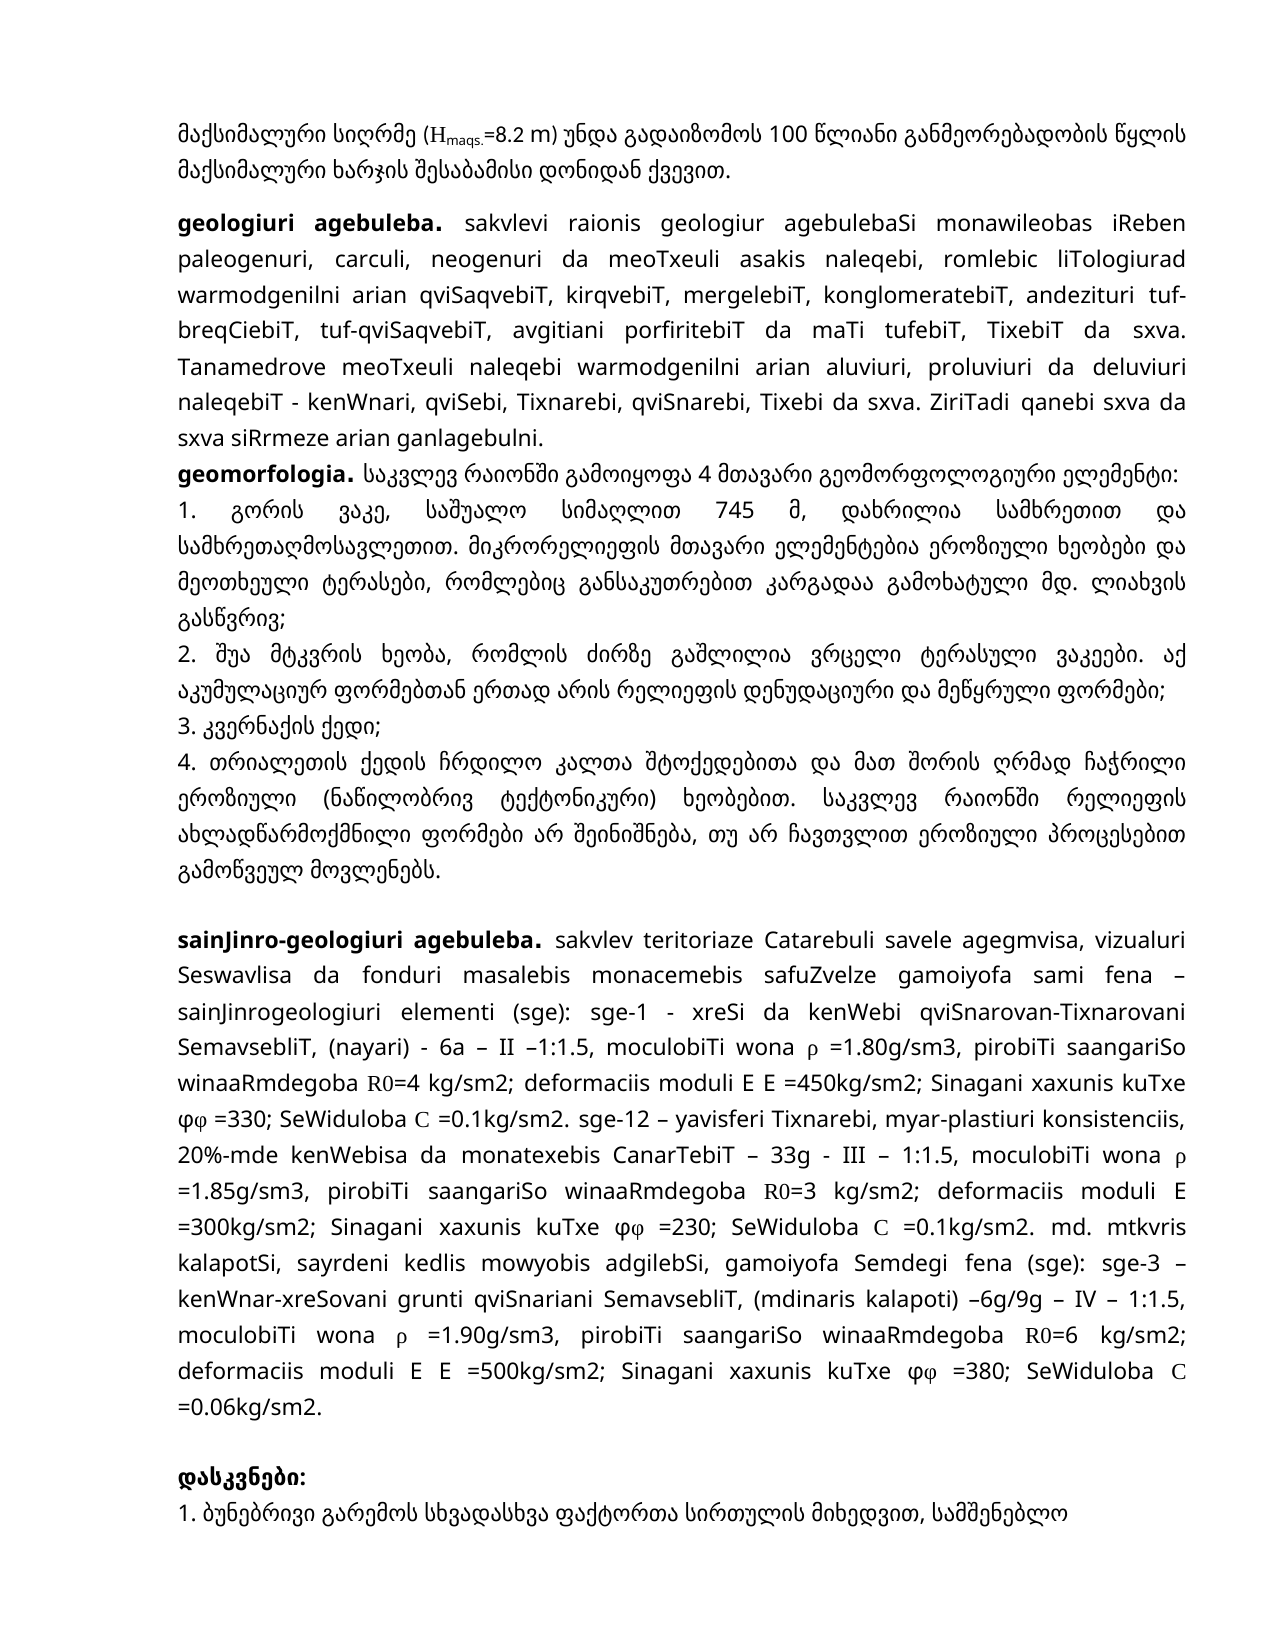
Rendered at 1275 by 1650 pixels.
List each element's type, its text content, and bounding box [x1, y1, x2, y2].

text დასკვნები: [177, 1461, 1186, 1492]
text 2. შუა მტკვრის ხეობა, რომლის ძირზე გაშლილია ვრცელი ტერასული ვაკეები. აქ აკუმულაციურ ფორმებთან ერთად არის რელიეფის დენუდაციური და მეწყრული ფორმები; [177, 638, 1186, 705]
text 1. ბუნებრივი გარემოს სხვადასხვა ფაქტორთა სირთულის მიხედვით, სამშენებლო [177, 1497, 1186, 1528]
text 4. თრიალეთის ქედის ჩრდილო კალთა შტოქედებითა და მათ შორის ღრმად ჩაჭრილი ეროზიული (ნაწილობრივ ტექტონიკური) ხეობებით. საკვლევ რაიონში რელიეფის ახლადწარმოქმნილი ფორმები არ შეინიშნება, თუ არ ჩავთვლით ეროზიული პროცესებით გამოწვეულ მოვლენებს. [177, 746, 1186, 885]
text sainJinro-geologiuri agebuleba. sakvlev teritoriaze Catarebuli savele agegmvisa, vizualuri Seswavlisa da fonduri masalebis monacemebis safuZvelze gamoiyofa sami fena – sainJinrogeologiuri elementi (sge): sge-1 - xreSi da kenWebi qviSnarovan-Tixnarovani SemavsebliT, (nayari) - 6a – II –1:1.5, moculobiTi wona ρ =1.80g/sm3, pirobiTi saangariSo winaaRmdegoba R0=4 kg/sm2; deformaciis moduli E E =450kg/sm2; Sinagani xaxunis kuTxe φφ =330; SeWiduloba C =0.1kg/sm2. sge-12 – yavisferi Tixnarebi, myar-plastiuri konsistenciis, 20%-mde kenWebisa da monatexebis CanarTebiT – 33g - III – 1:1.5, moculobiTi wona ρ =1.85g/sm3, pirobiTi saangariSo winaaRmdegoba R0=3 kg/sm2; deformaciis moduli E =300kg/sm2; Sinagani xaxunis kuTxe φφ =230; SeWiduloba C =0.1kg/sm2. md. mtkvris kalapotSi, sayrdeni kedlis mowyobis adgilebSi, gamoiyofa Semdegi fena (sge): sge-3 – kenWnar-xreSovani grunti qviSnariani SemavsebliT, (mdinaris kalapoti) –6g/9g – IV – 1:1.5, moculobiTi wona ρ =1.90g/sm3, pirobiTi saangariSo winaaRmdegoba R0=6 kg/sm2; deformaciis moduli E E =500kg/sm2; Sinagani xaxunis kuTxe φφ =380; SeWiduloba C =0.06kg/sm2. [177, 923, 1186, 1422]
text 1. გორის ვაკე, საშუალო სიმაღლით 745 მ, დახრილია სამხრეთით და სამხრეთაღმოსავლეთით. მიკრორელიეფის მთავარი ელემენტებია ეროზიული ხეობები და მეოთხეული ტერასები, რომლებიც განსაკუთრებით კარგადაა გამოხატული მდ. ლიახვის გასწვრივ; [177, 494, 1186, 633]
text geologiuri agebuleba. sakvlevi raionis geologiur agebulebaSi monawileobas iReben paleogenuri, carculi, neogenuri da meoTxeuli asakis naleqebi, romlebic liTologiurad warmodgenilni arian qviSaqvebiT, kirqvebiT, mergelebiT, konglomeratebiT, andezituri tuf-breqCiebiT, tuf-qviSaqvebiT, avgitiani porfiritebiT da maTi tufebiT, TixebiT da sxva. Tanamedrove meoTxeuli naleqebi warmodgenilni arian aluviuri, proluviuri da deluviuri naleqebiT - kenWnari, qviSebi, Tixnarebi, qviSnarebi, Tixebi da sxva. ZiriTadi qanebi sxva da sxva siRrmeze arian ganlagebulni. [177, 207, 1186, 453]
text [177, 118, 1186, 185]
text 3. კვერნაქის ქედი; [177, 710, 1186, 741]
text geomorfologia. საკვლევ რაიონში გამოიყოფა 4 მთავარი გეომორფოლოგიური ელემენტი: [177, 458, 1186, 489]
